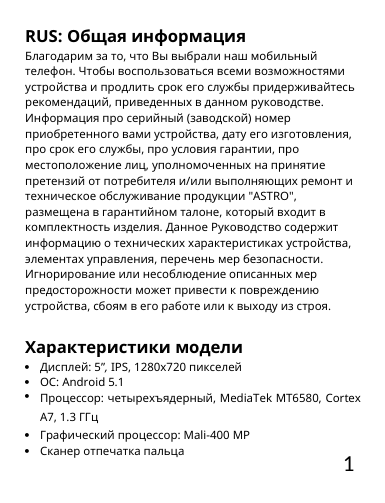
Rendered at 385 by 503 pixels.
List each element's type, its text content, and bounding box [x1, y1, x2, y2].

text Благодарим за то, что Вы выбрали наш мобильный телефон. Чтобы воспользоваться всеми возможностями устройства и продлить срок его службы придерживайтесь рекомендаций, приведенных в данном руководстве. [25, 48, 361, 110]
text Характеристики модели [25, 336, 361, 359]
list Сканер отпечатка пальца [25, 443, 361, 459]
text RUS: Общая информация [25, 25, 361, 48]
list Дисплей: 5”, IPS, 1280х720 пикселей [25, 359, 361, 374]
text Информация про серийный (заводской) номер приобретенного вами устройства, дату его изготовления, про срок его службы, про условия гарантии, про местоположение лиц, уполномоченных на принятие претензий от потребителя и/или выполняющих ремонт и техническое обслуживание продукции "ASTRO", размещена в гарантийном талоне, который входит в комплектность изделия. Данное Руководство содержит информацию о технических характеристиках устройства, элементах управления, перечень мер безопасности. Игнорирование или несоблюдение описанных мер предосторожности может привести к повреждению устройства, сбоям в его работе или к выходу из строя. [25, 110, 361, 313]
list ОС: Android 5.1 [25, 374, 361, 390]
list Процессор: четырехъядерный, MediaTek MT6580, Cortex A7, 1.3 ГГц [25, 390, 361, 424]
list Графический процессор: Mali-400 MP [25, 427, 361, 443]
